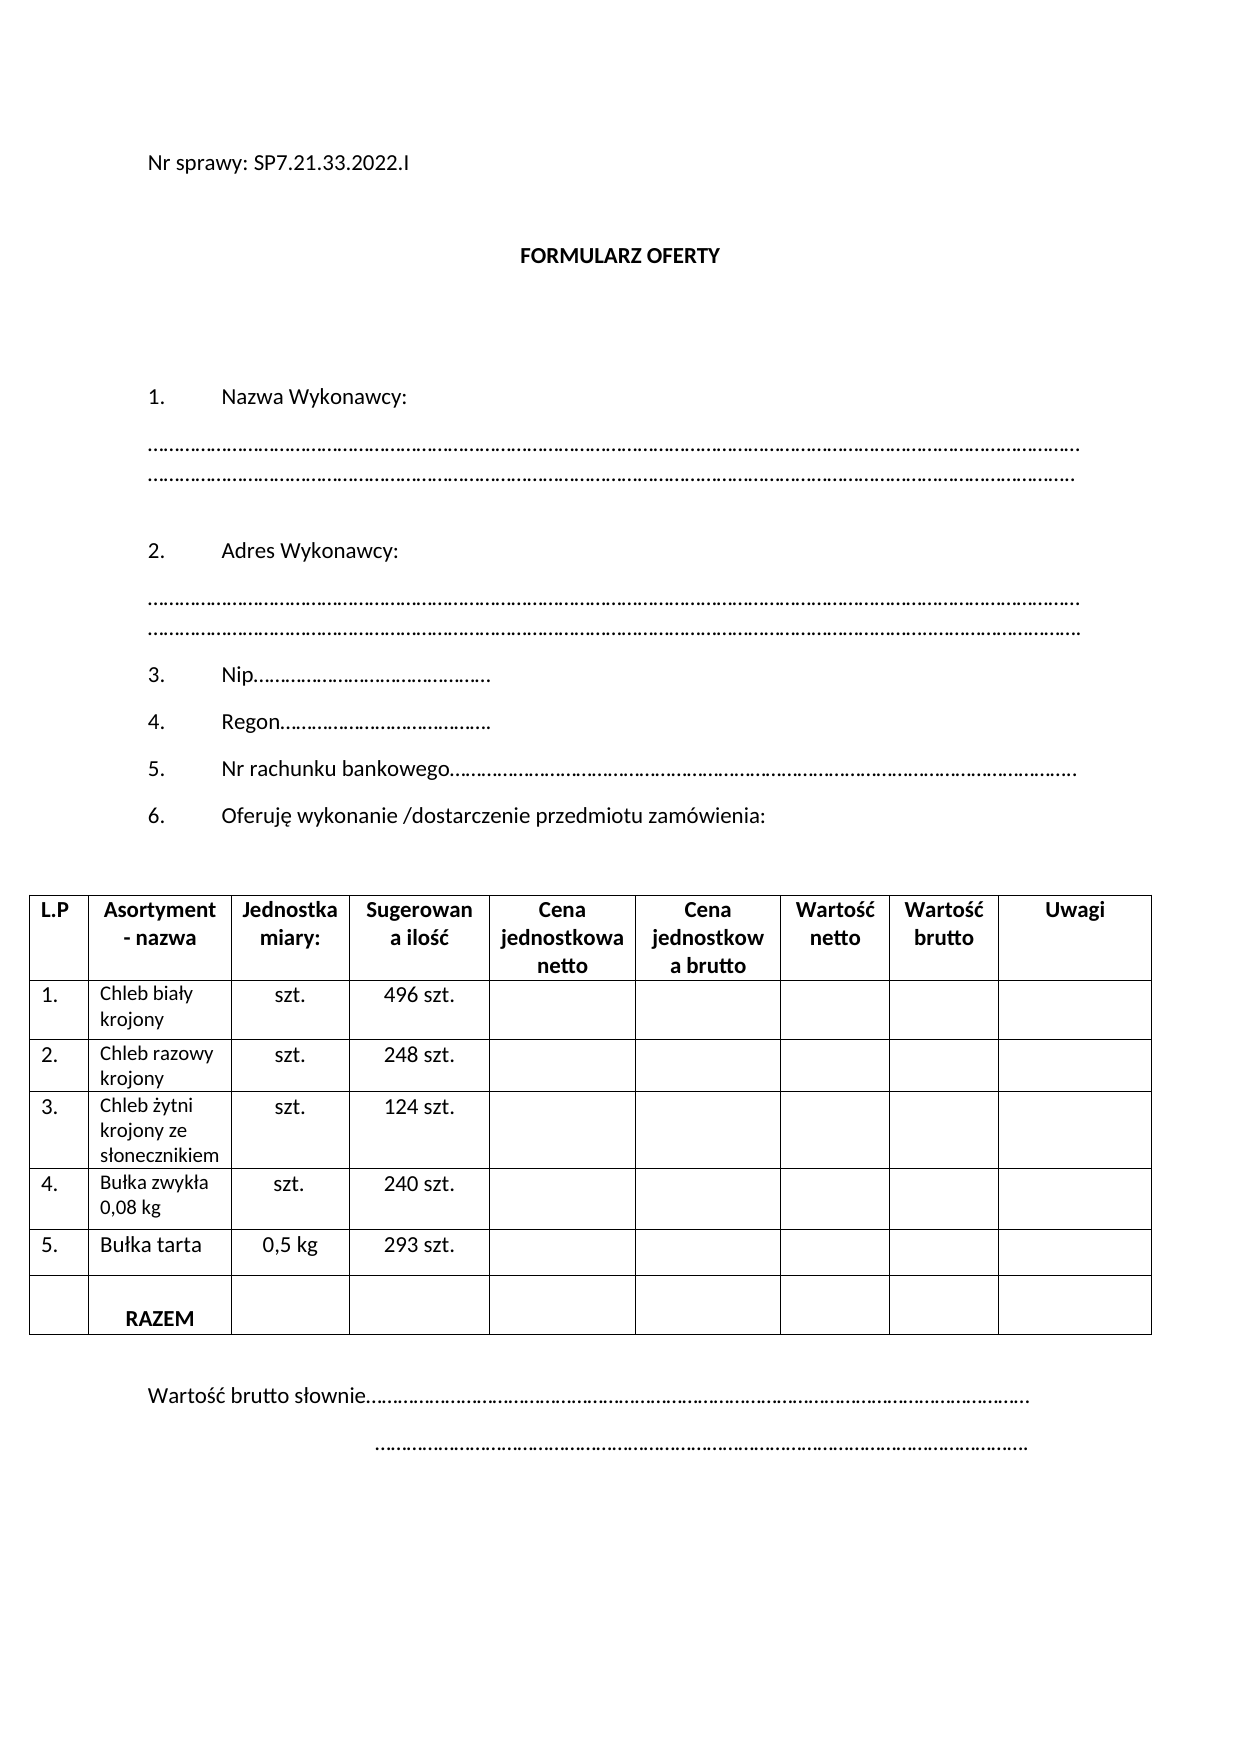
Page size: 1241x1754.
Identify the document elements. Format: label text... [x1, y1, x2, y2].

table_header Uwagi [999, 896, 1151, 979]
table_cell [999, 1230, 1151, 1275]
table_cell 240 szt. [350, 1169, 489, 1229]
table_cell Chleb biały krojony [89, 981, 231, 1039]
table_header Asortyment - nazwa [89, 896, 231, 979]
table_cell 124 szt. [350, 1092, 489, 1168]
table_cell szt. [232, 1092, 349, 1168]
list Regon…………………………………. [148, 707, 1093, 735]
table_cell [781, 1230, 889, 1275]
table_cell RAZEM [89, 1276, 231, 1334]
table_cell [781, 1040, 889, 1091]
table_cell Bułka zwykła 0,08 kg [89, 1169, 231, 1229]
table_cell [781, 1169, 889, 1229]
table_cell [636, 981, 780, 1039]
list Adres Wykonawcy: [148, 536, 1093, 564]
table_header Wartość netto [781, 896, 889, 979]
table_cell 293 szt. [350, 1230, 489, 1275]
table_cell Chleb razowy krojony [89, 1040, 231, 1091]
table_header Jednostka miary: [232, 896, 349, 979]
table_cell [890, 1169, 998, 1229]
table_header Sugerowana ilość [350, 896, 489, 979]
table_cell [781, 981, 889, 1039]
table_cell 0,5 kg [232, 1230, 349, 1275]
table_cell 2. [30, 1040, 88, 1091]
table_cell [999, 1092, 1151, 1168]
table_cell szt. [232, 1040, 349, 1091]
table_cell [490, 1276, 635, 1334]
table_cell 1. [30, 981, 88, 1039]
table_cell [232, 1276, 349, 1334]
table_cell [636, 1092, 780, 1168]
table_header Wartość brutto [890, 896, 998, 979]
table_cell [636, 1169, 780, 1229]
text ………………………………………………………………………………………………………………………………………………………………………………………………………………………………………………………………………………………………..………………………. [148, 583, 1093, 641]
table_cell Bułka tarta [89, 1230, 231, 1275]
text FORMULARZ OFERTY [148, 241, 1093, 269]
table_cell [490, 1169, 635, 1229]
table_cell [30, 1276, 88, 1334]
table_cell szt. [232, 981, 349, 1039]
table_cell [781, 1276, 889, 1334]
table_cell 5. [30, 1230, 88, 1275]
list Nazwa Wykonawcy: [148, 382, 1093, 410]
table_cell [999, 981, 1151, 1039]
table_cell [781, 1092, 889, 1168]
table_cell [490, 981, 635, 1039]
list Nip……………………………………… [148, 660, 1093, 688]
table_cell [890, 981, 998, 1039]
table_cell 4. [30, 1169, 88, 1229]
table_cell 248 szt. [350, 1040, 489, 1091]
table_cell [890, 1092, 998, 1168]
table_cell [490, 1040, 635, 1091]
table_cell [490, 1230, 635, 1275]
table_cell [890, 1040, 998, 1091]
table_cell Chleb żytni krojony ze słonecznikiem [89, 1092, 231, 1168]
table_cell [999, 1040, 1151, 1091]
text Nr sprawy: SP7.21.33.2022.I [148, 148, 1093, 176]
table_cell [636, 1230, 780, 1275]
text ……………………………………………………………………………………………………………………………………………………………………………………………………………………………………………………………………………………………………………………….. [148, 429, 1093, 517]
table_cell [890, 1276, 998, 1334]
table_cell szt. [232, 1169, 349, 1229]
table_cell [890, 1230, 998, 1275]
table_header Cena jednostkowa netto [490, 896, 635, 979]
table_header L.P [30, 896, 88, 979]
table_header Cena jednostkowa brutto [636, 896, 780, 979]
list Nr rachunku bankowego……………………………………………………………………………………………………….. [148, 754, 1093, 782]
table_cell [999, 1169, 1151, 1229]
list ……………………………………………………………………………………………………………. [298, 1428, 1093, 1487]
text Wartość brutto słownie……………………………………………………………………………………………………………… [148, 1382, 1093, 1409]
list Oferuję wykonanie /dostarczenie przedmiotu zamówienia: [148, 801, 1093, 829]
table_cell [999, 1276, 1151, 1334]
table_cell 496 szt. [350, 981, 489, 1039]
table_cell [636, 1040, 780, 1091]
table_cell [490, 1092, 635, 1168]
table_cell [350, 1276, 489, 1334]
table_cell [636, 1276, 780, 1334]
table_cell 3. [30, 1092, 88, 1168]
